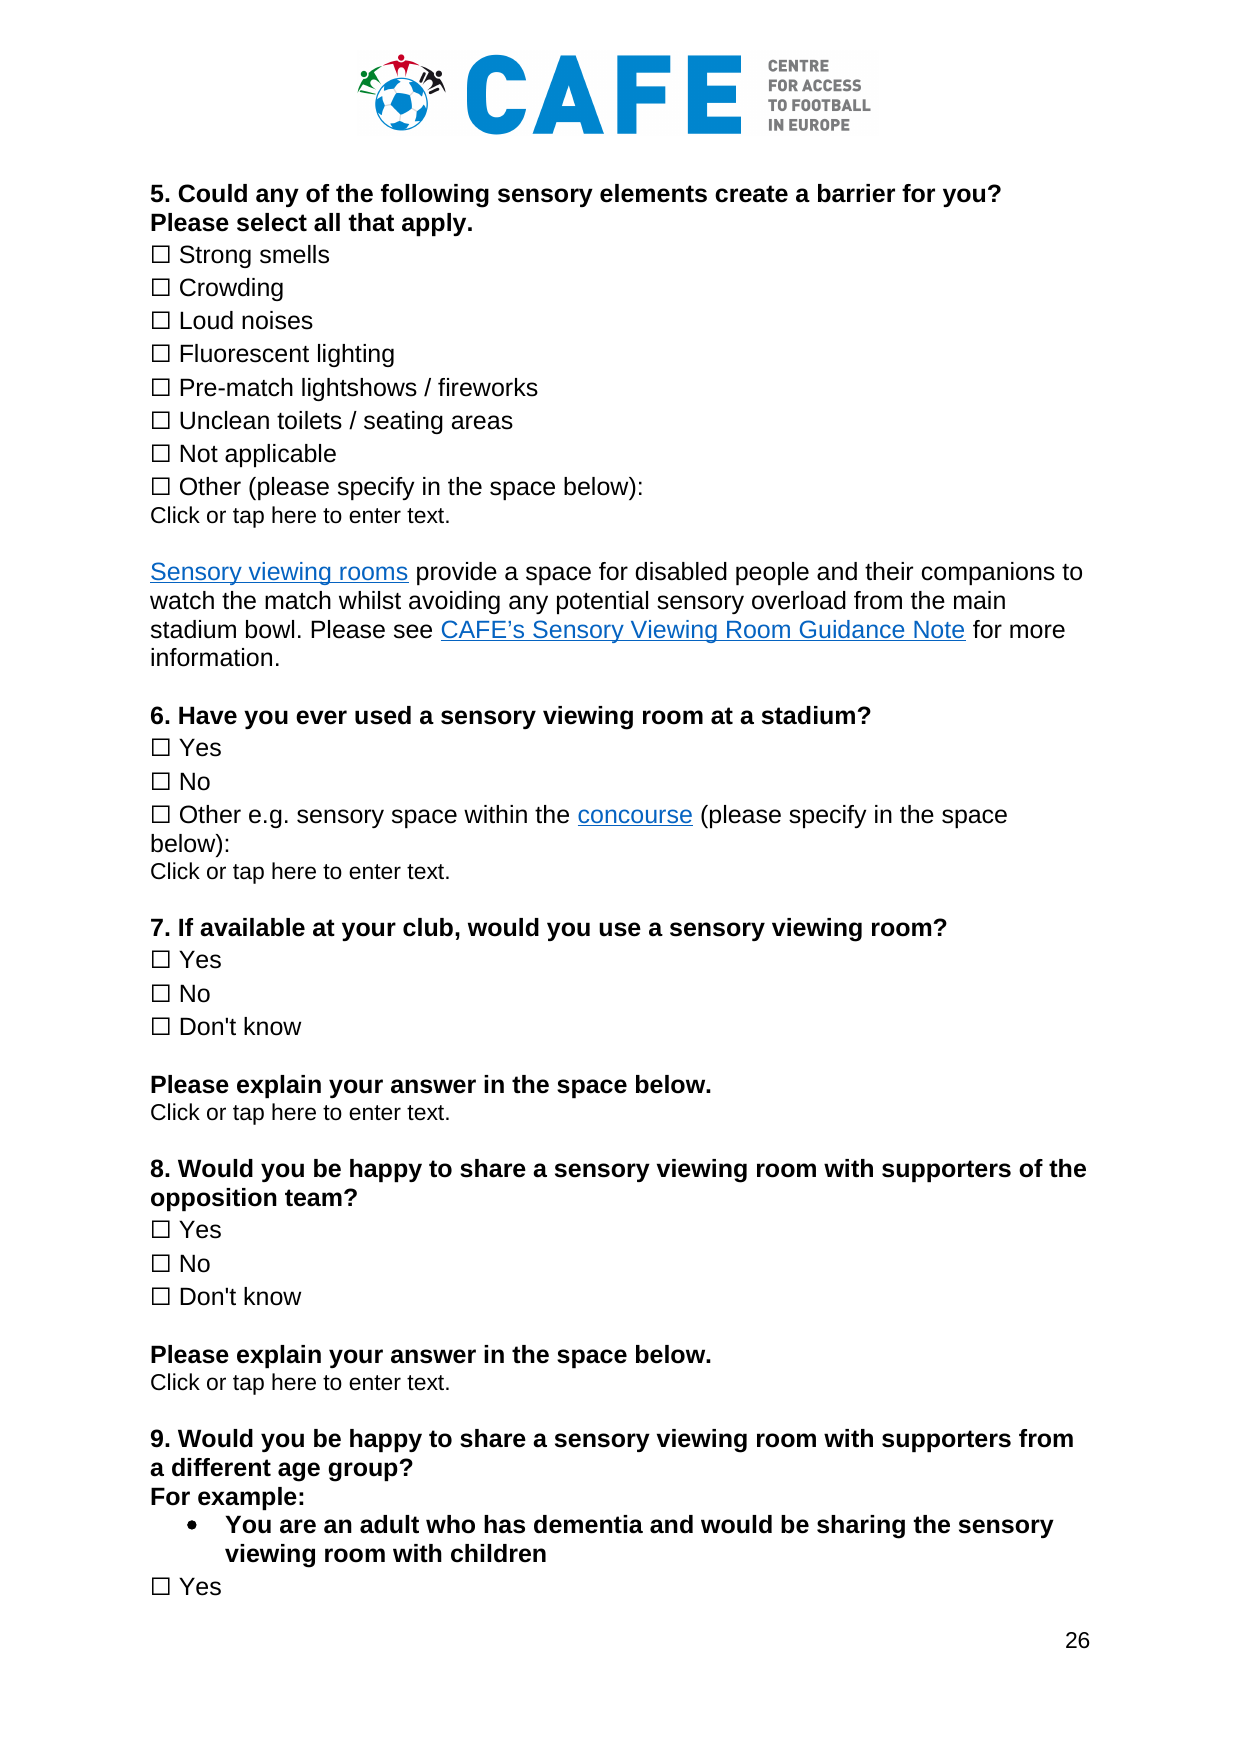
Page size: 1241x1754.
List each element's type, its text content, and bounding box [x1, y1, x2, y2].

text Please explain your answer in the space below. [150, 1340, 1090, 1369]
text Crowding [150, 269, 1090, 303]
text Not applicable [150, 436, 1090, 469]
subtitle 5. Could any of the following sensory elements create a barrier for you? [150, 179, 1090, 207]
text No [150, 763, 1090, 796]
list You are an adult who has dementia and would be sharing the sensory viewing room with children [187, 1510, 1090, 1568]
text Yes [150, 1568, 1090, 1601]
text Yes [150, 1212, 1090, 1245]
text Don't know [150, 1278, 1090, 1311]
text Fluorescent lighting [150, 336, 1090, 369]
text Yes [150, 942, 1090, 975]
picture [356, 50, 879, 135]
subtitle Please select all that apply. [150, 207, 1090, 236]
text No [150, 1245, 1090, 1278]
text For example: [150, 1482, 1090, 1510]
text 6. Have you ever used a sensory viewing room at a stadium? [150, 701, 1090, 730]
text Strong smells [150, 236, 1090, 269]
text Unclean toilets / seating areas [150, 402, 1090, 436]
text 8. Would you be happy to share a sensory viewing room with supporters of the opposition team? [150, 1154, 1090, 1212]
text Please explain your answer in the space below. [150, 1070, 1090, 1099]
text Other (please specify in the space below): [150, 469, 1090, 502]
text No [150, 975, 1090, 1008]
text 7. If available at your club, would you use a sensory viewing room? [150, 913, 1090, 942]
text Don't know [150, 1008, 1090, 1042]
text Sensory viewing rooms provide a space for disabled people and their companions to watch the match whilst avoiding any potential sensory overload from the main stadium bowl. Please see CAFE’s Sensory Viewing Room Guidance Note for more information. [150, 557, 1090, 672]
text Other e.g. sensory space within the concourse (please specify in the space below): [150, 796, 1090, 858]
text Pre-match lightshows / fireworks [150, 369, 1090, 402]
text Yes [150, 730, 1090, 763]
text Loud noises [150, 303, 1090, 336]
text 9. Would you be happy to share a sensory viewing room with supporters from a different age group? [150, 1424, 1090, 1482]
